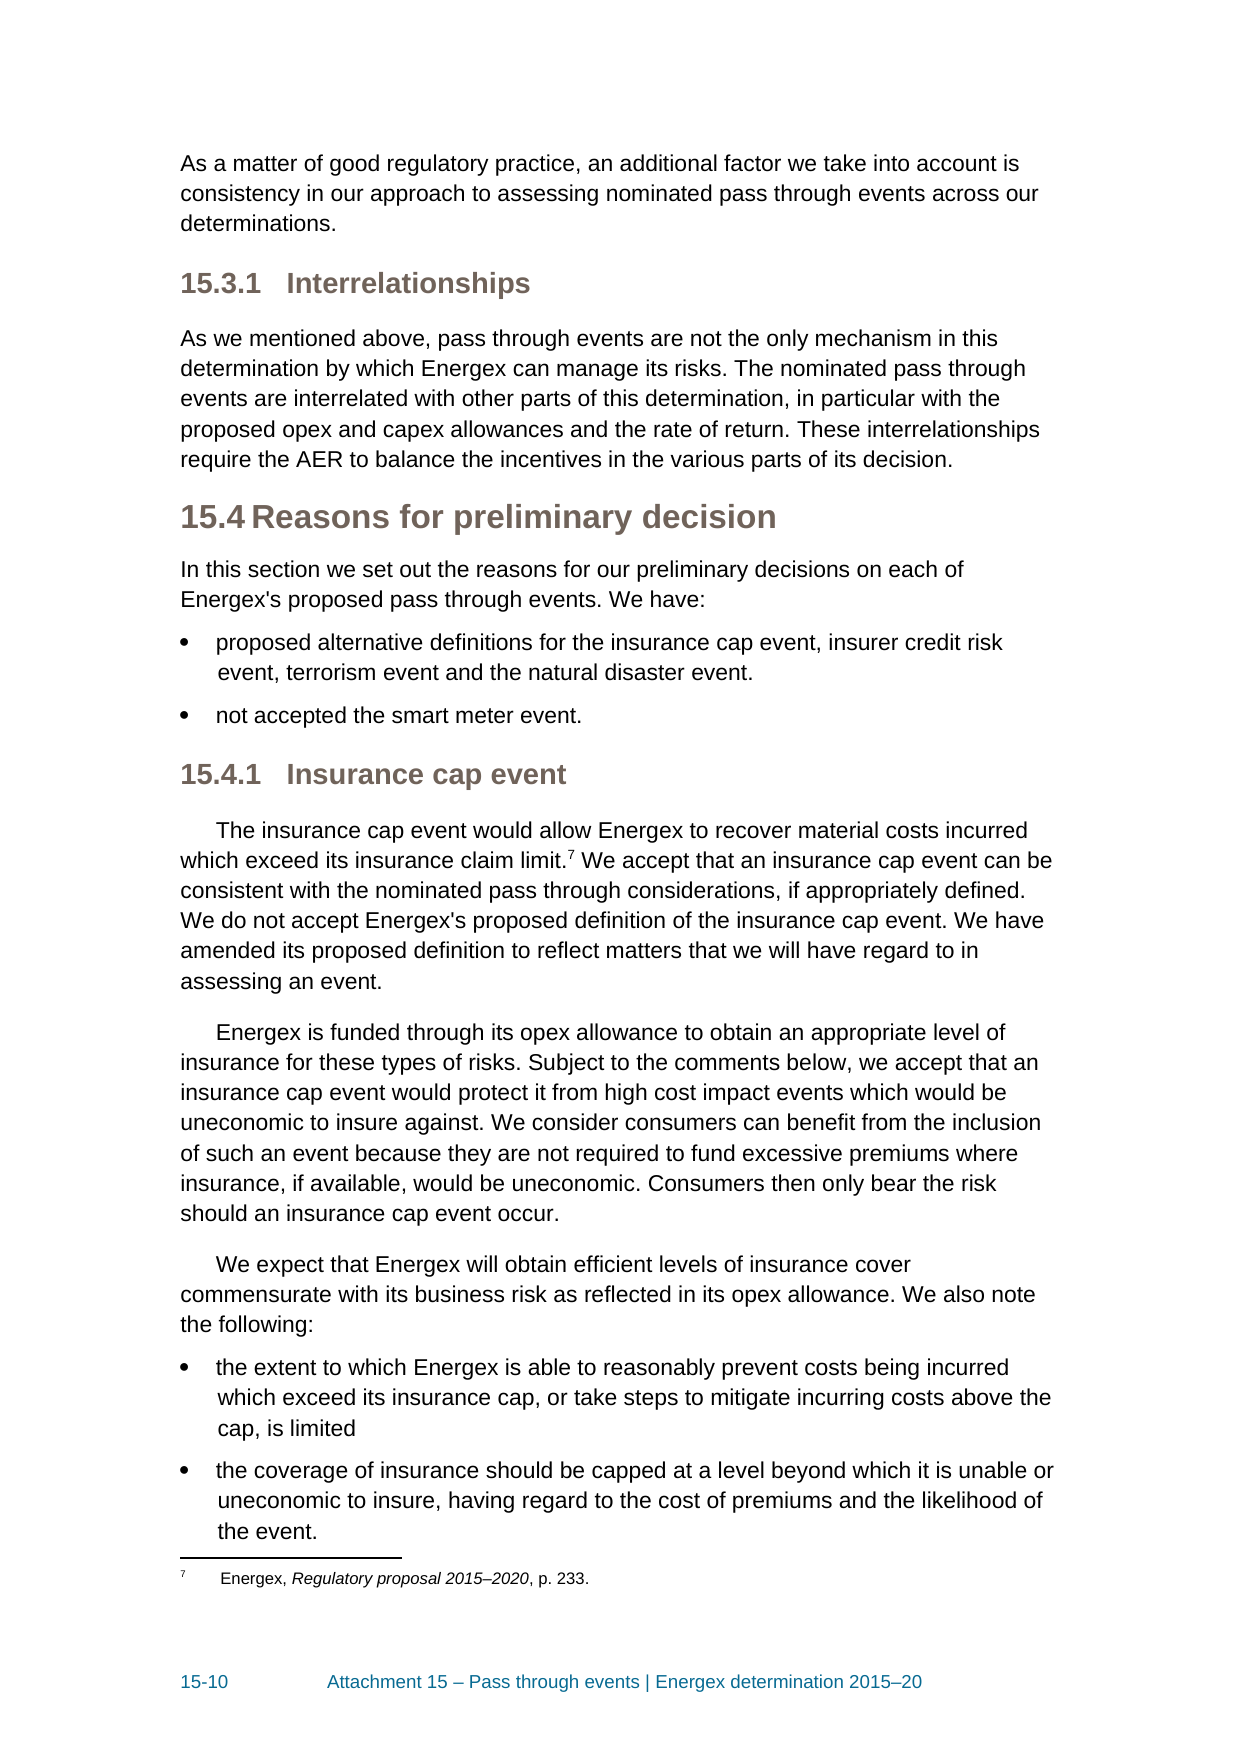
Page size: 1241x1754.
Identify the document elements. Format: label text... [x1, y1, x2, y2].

text In this section we set out the reasons for our preliminary decisions on each of Energex's proposed pass through events. We have: [180, 556, 1063, 613]
list the coverage of insurance should be capped at a level beyond which it is unable or uneconomic to insure, having regard to the cost of premiums and the likelihood of the event. [180, 1457, 1063, 1544]
subtitle Interrelationships [180, 266, 1063, 299]
list Energex is funded through its opex allowance to obtain an appropriate level of insurance for these types of risks. Subject to the comments below, we accept that an insurance cap event would protect it from high cost impact events which would be uneconomic to insure against. We consider consumers can benefit from the inclusion of such an event because they are not required to fund excessive premiums where insurance, if available, would be uneconomic. Consumers then only bear the risk should an insurance cap event occur. [180, 1019, 1063, 1226]
picture [668, 1678, 672, 1688]
list proposed alternative definitions for the insurance cap event, insurer credit risk event, terrorism event and the natural disaster event. [180, 629, 1063, 686]
subtitle Insurance cap event [180, 757, 1063, 791]
list not accepted the smart meter event. [180, 702, 1063, 728]
picture [615, 1678, 619, 1688]
list We expect that Energex will obtain efficient levels of insurance cover commensurate with its business risk as reflected in its opex allowance. We also note the following: [180, 1251, 1063, 1338]
picture [569, 1674, 573, 1688]
list The insurance cap event would allow Energex to recover material costs incurred which exceed its insurance claim limit. We accept that an insurance cap event can be consistent with the nominated pass through considerations, if appropriately defined. We do not accept Energex's proposed definition of the insurance cap event. We have amended its proposed definition to reflect matters that we will have regard to in assessing an event. [180, 817, 1063, 994]
text As we mentioned above, pass through events are not the only mechanism in this determination by which Energex can manage its risks. The nominated pass through events are interrelated with other parts of this determination, in particular with the proposed opex and capex allowances and the rate of return. These interrelationships require the AER to balance the incentives in the various parts of its decision. [180, 325, 1063, 472]
list the extent to which Energex is able to reasonably prevent costs being incurred which exceed its insurance cap, or take steps to mitigate incurring costs above the cap, is limited [180, 1354, 1063, 1441]
picture [793, 1678, 797, 1688]
subtitle Reasons for preliminary decision [180, 497, 1063, 535]
text As a matter of good regulatory practice, an additional factor we take into account is consistency in our approach to assessing nominated pass through events across our determinations. [180, 150, 1063, 237]
